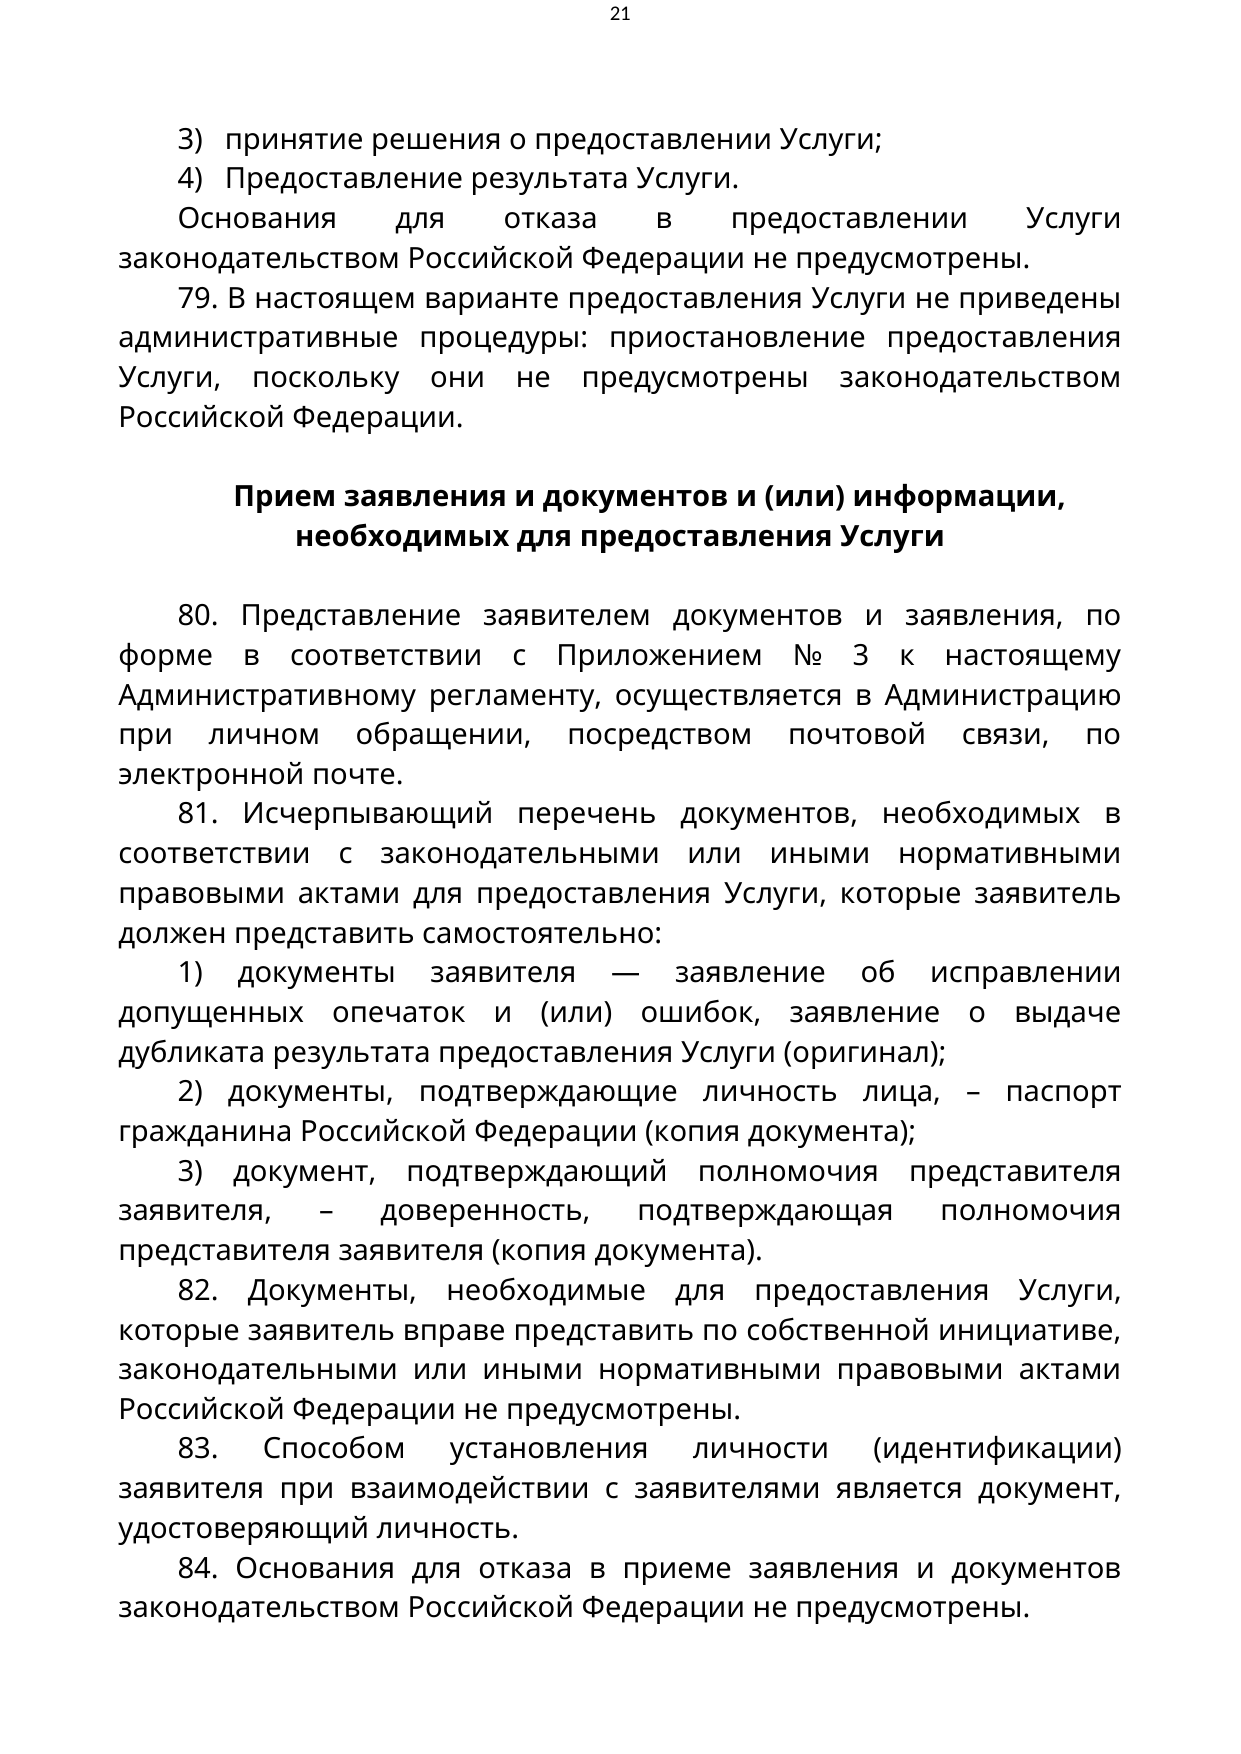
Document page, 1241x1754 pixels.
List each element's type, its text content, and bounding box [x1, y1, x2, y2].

text 83. Способом установления личности (идентификации) заявителя при взаимодействии с заявителями является документ, удостоверяющий личность. [118, 1428, 1122, 1547]
text Прием заявления и документов и (или) информации, необходимых для предоставления Услуги [118, 475, 1122, 555]
text 82. Документы, необходимые для предоставления Услуги, которые заявитель вправе представить по собственной инициативе, законодательными или иными нормативными правовыми актами Российской Федерации не предусмотрены. [118, 1269, 1122, 1428]
text 84. Основания для отказа в приеме заявления и документов законодательством Российской Федерации не предусмотрены. [118, 1547, 1122, 1626]
text 1) документы заявителя — заявление об исправлении допущенных опечаток и (или) ошибок, заявление о выдаче дубликата результата предоставления Услуги (оригинал); [118, 952, 1122, 1071]
text 80. Представление заявителем документов и заявления, по форме в соответствии с Приложением № 3 к настоящему Административному регламенту, осуществляется в Администрацию при личном обращении, посредством почтовой связи, по электронной почте. [118, 594, 1122, 793]
text 81. Исчерпывающий перечень документов, необходимых в соответствии с законодательными или иными нормативными правовыми актами для предоставления Услуги, которые заявитель должен представить самостоятельно: [118, 793, 1122, 952]
text 3) документ, подтверждающий полномочия представителя заявителя, – доверенность, подтверждающая полномочия представителя заявителя (копия документа). [118, 1150, 1122, 1269]
text 2) документы, подтверждающие личность лица, – паспорт гражданина Российской Федерации (копия документа); [118, 1071, 1122, 1150]
text 79. В настоящем варианте предоставления Услуги не приведены административные процедуры: приостановление предоставления Услуги, поскольку они не предусмотрены законодательством Российской Федерации. [118, 277, 1122, 436]
list Предоставление результата Услуги. [118, 158, 1122, 197]
text Основания для отказа в предоставлении Услуги законодательством Российской Федерации не предусмотрены. [118, 197, 1122, 277]
list принятие решения о предоставлении Услуги; [118, 118, 1122, 158]
